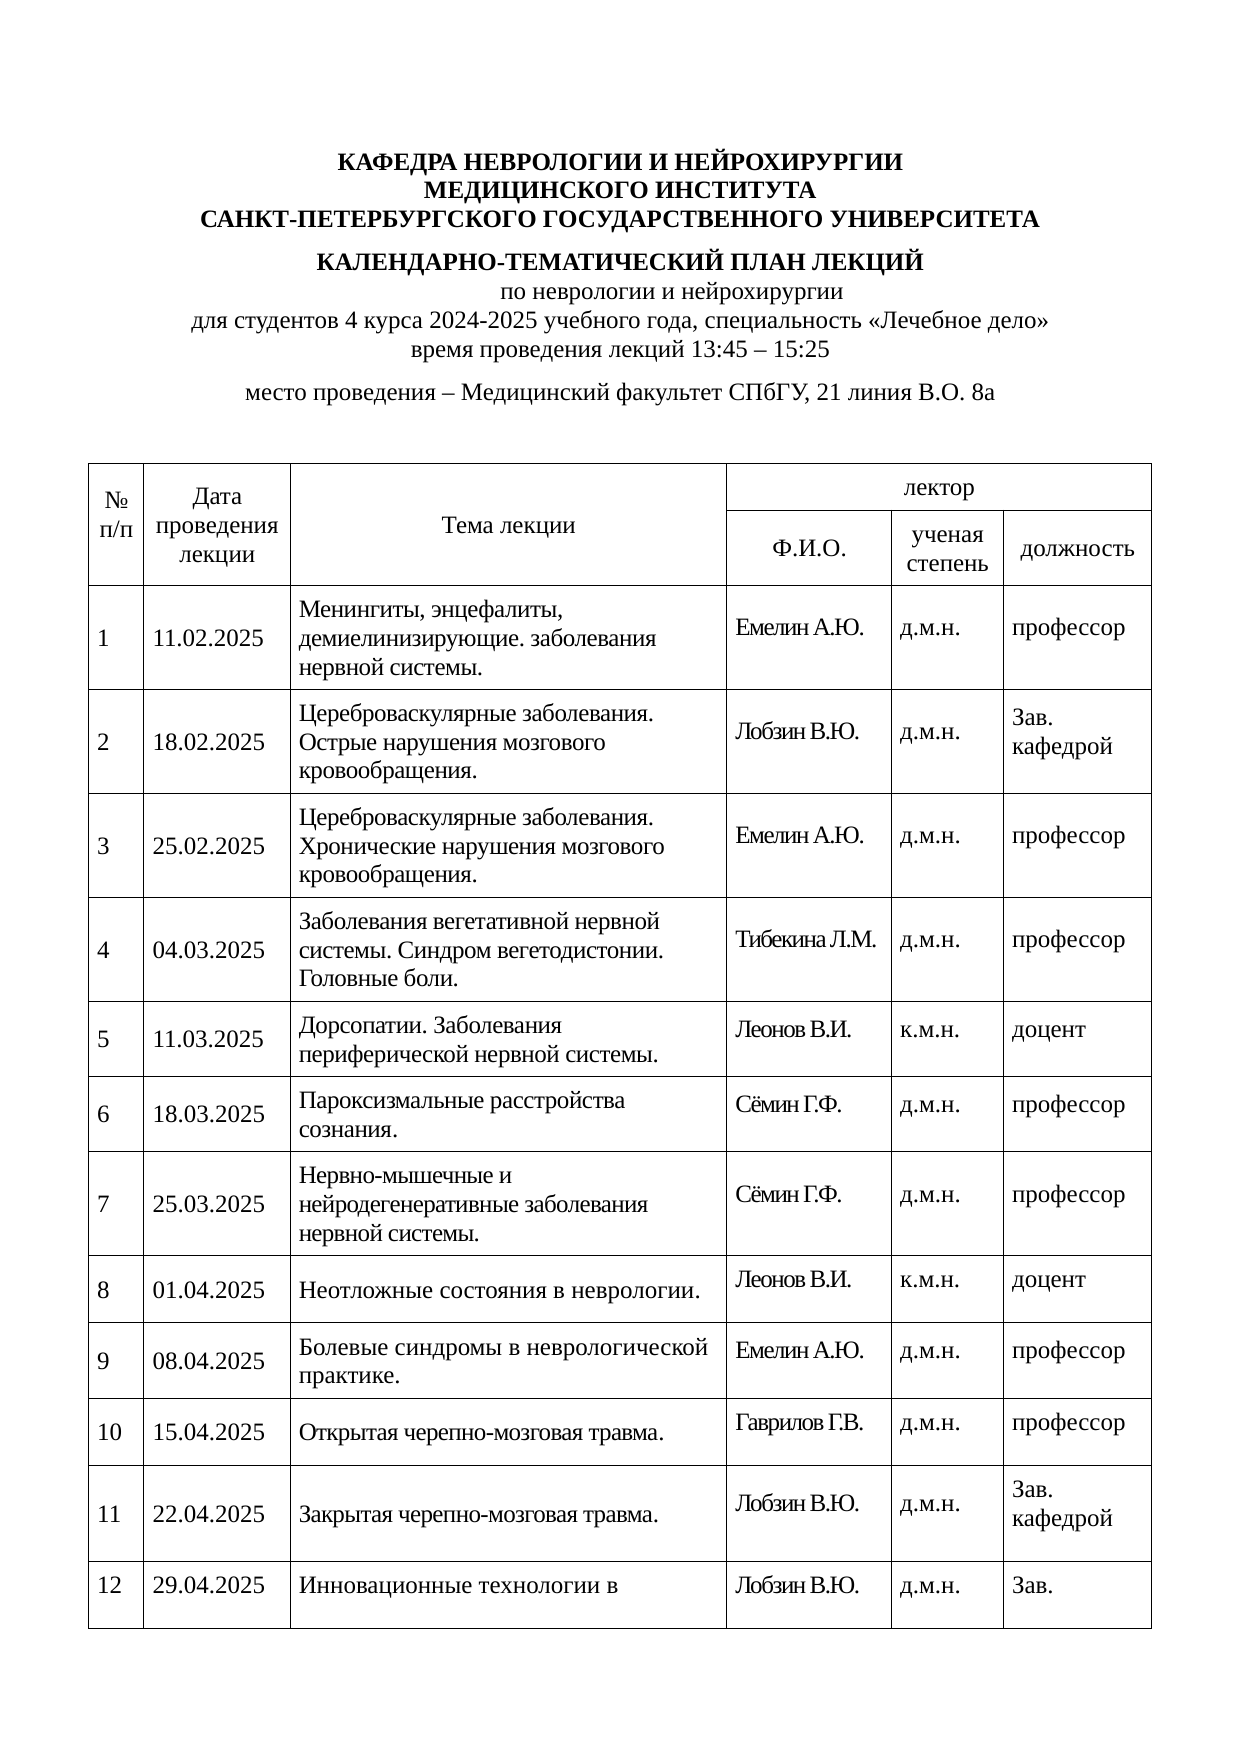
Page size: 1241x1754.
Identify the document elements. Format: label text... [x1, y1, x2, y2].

table_cell Неотложные состояния в неврологии. [291, 1256, 726, 1322]
table_cell 04.03.2025 [144, 898, 290, 1001]
table_cell д.м.н. [892, 690, 1003, 793]
table_cell Емелин А.Ю. [727, 1323, 891, 1397]
table_cell д.м.н. [892, 1562, 1003, 1628]
table_cell профессор [1004, 1399, 1151, 1465]
table_cell д.м.н. [892, 1152, 1003, 1255]
table_cell Гаврилов Г.В. [727, 1399, 891, 1465]
table_cell Лобзин В.Ю. [727, 690, 891, 793]
table_cell 15.04.2025 [144, 1399, 290, 1465]
table_cell Сёмин Г.Ф. [727, 1152, 891, 1255]
table_cell 22.04.2025 [144, 1466, 290, 1561]
table_cell 4 [89, 898, 143, 1001]
table_cell Пароксизмальные расстройства сознания. [291, 1077, 726, 1151]
table_cell Зав. кафедрой [1004, 1562, 1151, 1628]
table_cell 6 [89, 1077, 143, 1151]
table_cell Зав. кафедрой [1004, 1466, 1151, 1561]
table_cell доцент [1004, 1002, 1151, 1076]
text для студентов 4 курса 2024-2025 учебного года, специальность «Лечебное дело» [118, 305, 1122, 334]
table_cell к.м.н. [892, 1256, 1003, 1322]
table_cell Менингиты, энцефалиты, демиелинизирующие. заболевания нервной системы. [291, 586, 726, 689]
table_cell Лобзин В.Ю. [727, 1562, 891, 1628]
table_cell 29.04.2025 [144, 1562, 290, 1628]
table_cell должность [1004, 511, 1151, 585]
table_cell 11.03.2025 [144, 1002, 290, 1076]
table_cell 2 [89, 690, 143, 793]
table_cell 08.04.2025 [144, 1323, 290, 1397]
table_cell 18.03.2025 [144, 1077, 290, 1151]
table_cell 25.03.2025 [144, 1152, 290, 1255]
table_cell д.м.н. [892, 898, 1003, 1001]
table_cell Емелин А.Ю. [727, 794, 891, 897]
table_cell Лобзин В.Ю. [727, 1466, 891, 1561]
table_cell Леонов В.И. [727, 1002, 891, 1076]
table_cell Зав. кафедрой [1004, 690, 1151, 793]
table_cell 1 [89, 586, 143, 689]
table_cell Сёмин Г.Ф. [727, 1077, 891, 1151]
text КАЛЕНДАРНО-ТЕМАТИЧЕСКИЙ ПЛАН ЛЕКЦИЙ [118, 247, 1122, 276]
table_cell 12 [89, 1562, 143, 1628]
table_cell профессор [1004, 1323, 1151, 1397]
table_cell доцент [1004, 1256, 1151, 1322]
table_cell профессор [1004, 1077, 1151, 1151]
table_cell к.м.н. [892, 1002, 1003, 1076]
text по неврологии и нейрохирургии [118, 276, 1122, 305]
table_cell Открытая черепно-мозговая травма. [291, 1399, 726, 1465]
table_cell д.м.н. [892, 1323, 1003, 1397]
table_cell 18.02.2025 [144, 690, 290, 793]
table_cell Леонов В.И. [727, 1256, 891, 1322]
table_cell 9 [89, 1323, 143, 1397]
table_cell Ф.И.О. [727, 511, 891, 585]
table_cell профессор [1004, 1152, 1151, 1255]
table_cell 3 [89, 794, 143, 897]
table_cell 5 [89, 1002, 143, 1076]
table_cell 11.02.2025 [144, 586, 290, 689]
table_cell Дорсопатии. Заболевания периферической нервной системы. [291, 1002, 726, 1076]
table_cell Тибекина Л.М. [727, 898, 891, 1001]
table_cell 25.02.2025 [144, 794, 290, 897]
table_cell д.м.н. [892, 1077, 1003, 1151]
table_header № п/п [89, 464, 143, 585]
table_header лектор [727, 464, 1151, 509]
table_cell Цереброваскулярные заболевания. Хронические нарушения мозгового кровообращения. [291, 794, 726, 897]
table_cell Болевые синдромы в неврологической практике. [291, 1323, 726, 1397]
table_cell 01.04.2025 [144, 1256, 290, 1322]
table_cell 10 [89, 1399, 143, 1465]
table_cell д.м.н. [892, 1466, 1003, 1561]
table_cell Нервно-мышечные и нейродегенеративные заболевания нервной системы. [291, 1152, 726, 1255]
table_cell Заболевания вегетативной нервной системы. Синдром вегетодистонии. Головные боли. [291, 898, 726, 1001]
text время проведения лекций 13:45 – 15:25 [118, 334, 1122, 362]
table_header Дата проведения лекции [144, 464, 290, 585]
table_cell профессор [1004, 586, 1151, 689]
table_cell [291, 1562, 726, 1628]
table_cell 8 [89, 1256, 143, 1322]
table_cell д.м.н. [892, 1399, 1003, 1465]
text МЕДИЦИНСКОГО ИНСТИТУТА [118, 176, 1122, 204]
table_cell д.м.н. [892, 794, 1003, 897]
table_header Тема лекции [291, 464, 726, 585]
text САНКТ-ПЕТЕРБУРГСКОГО ГОСУДАРСТВЕННОГО УНИВЕРСИТЕТА [118, 204, 1122, 233]
table_cell 11 [89, 1466, 143, 1561]
table_cell ученая степень [892, 511, 1003, 585]
text КАФЕДРА НЕВРОЛОГИИ И НЕЙРОХИРУРГИИ [118, 147, 1122, 176]
table_cell Цереброваскулярные заболевания. Острые нарушения мозгового кровообращения. [291, 690, 726, 793]
table_cell Закрытая черепно-мозговая травма. [291, 1466, 726, 1561]
table_cell д.м.н. [892, 586, 1003, 689]
table_cell 7 [89, 1152, 143, 1255]
table_cell Емелин А.Ю. [727, 586, 891, 689]
table_cell профессор [1004, 898, 1151, 1001]
text место проведения – Медицинский факультет СПбГУ, 21 линия В.О. 8а [118, 377, 1122, 406]
table_cell профессор [1004, 794, 1151, 897]
